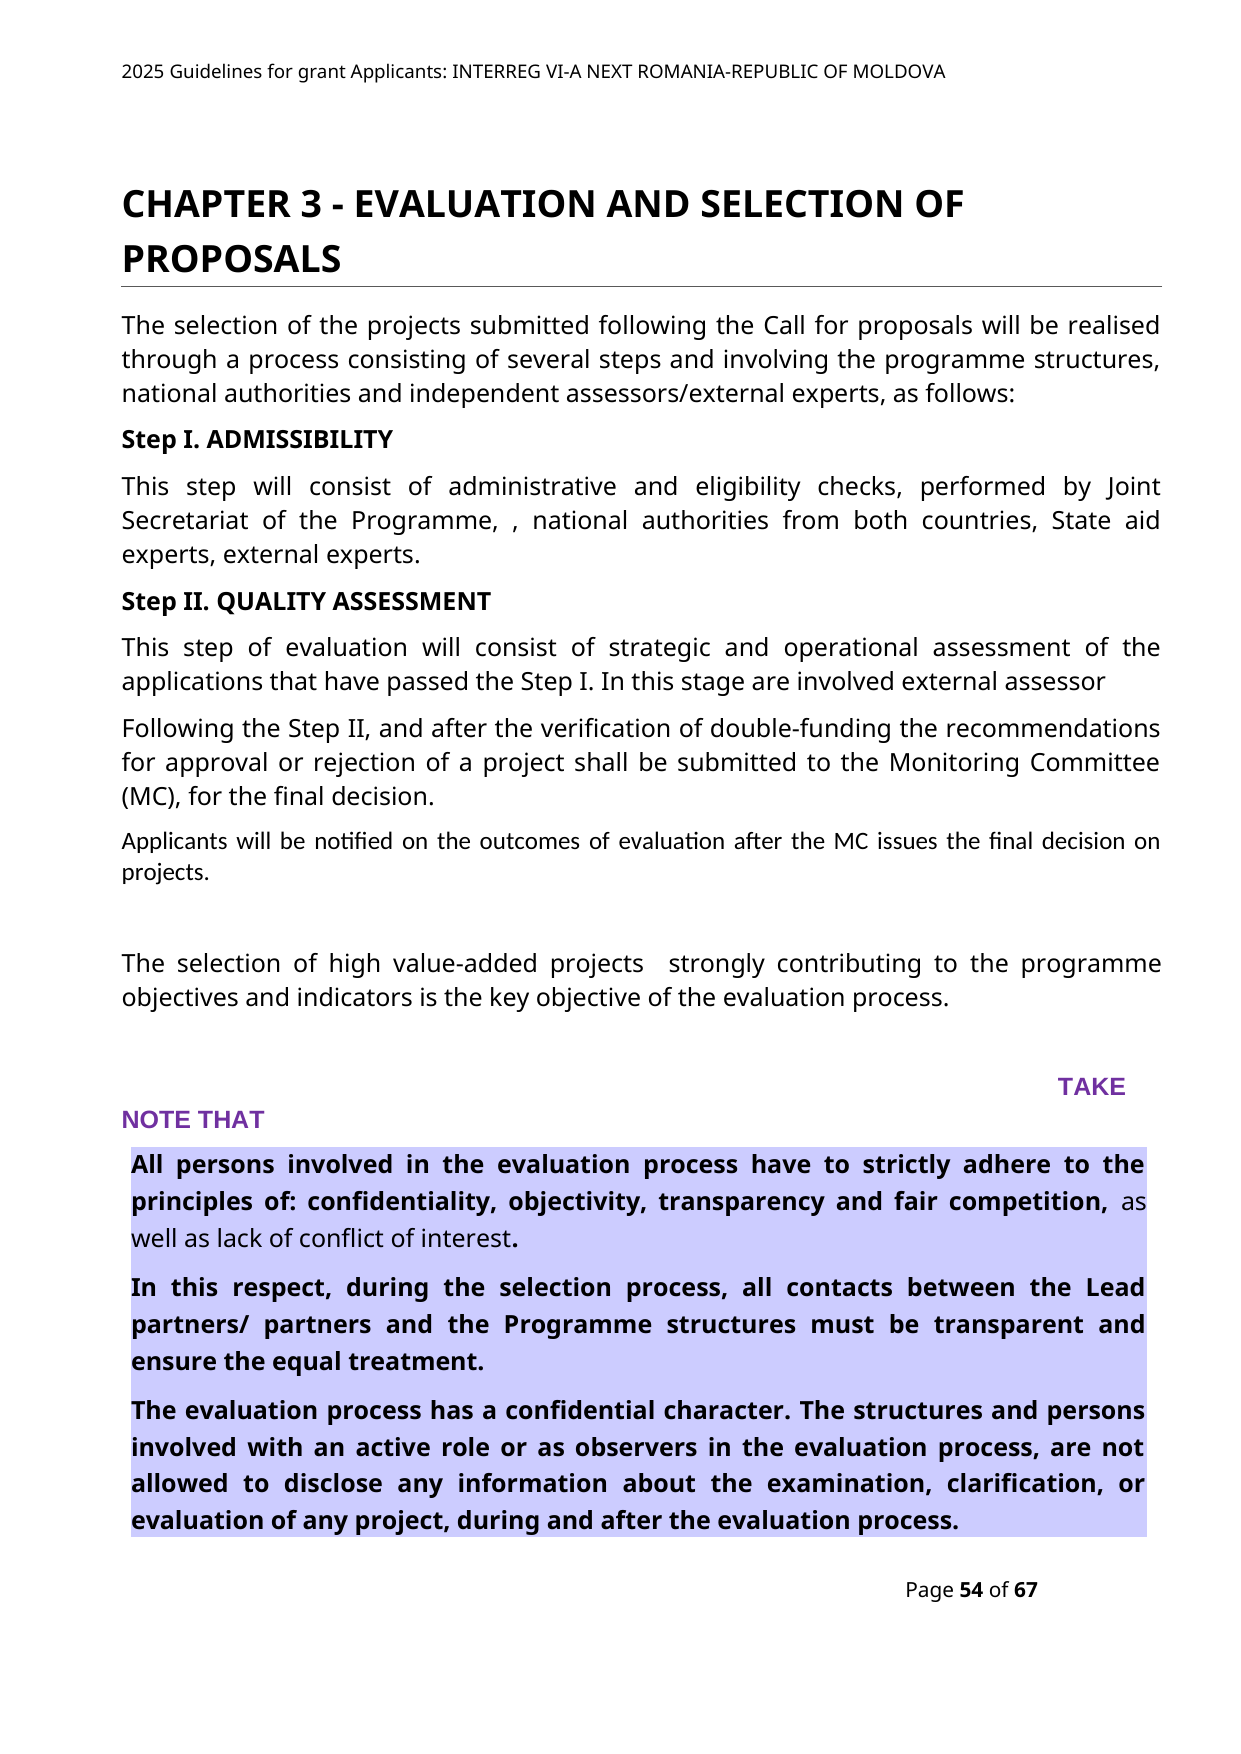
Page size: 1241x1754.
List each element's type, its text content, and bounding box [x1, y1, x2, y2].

text TAKE NOTE THAT [121, 1072, 1162, 1134]
text In this respect, during the selection process, all contacts between the Lead partners/ partners and the Programme structures must be transparent and ensure the equal treatment. [131, 1270, 1147, 1377]
subtitle CHAPTER 3 - EVALUATION AND SELECTION OF PROPOSALS [121, 177, 1162, 286]
text All persons involved in the evaluation process have to strictly adhere to the principles of: confidentiality, objectivity, transparency and fair competition, as well as lack of conflict of interest. [131, 1147, 1147, 1254]
text The evaluation process has a confidential character. The structures and persons involved with an active role or as observers in the evaluation process, are not allowed to disclose any information about the examination, clarification, or evaluation of any project, during and after the evaluation process. [131, 1392, 1147, 1537]
text Step I. ADMISSIBILITY [121, 422, 1162, 456]
text Following the Step II, and after the verification of double-funding the recommendations for approval or rejection of a project shall be submitted to the Monitoring Committee (MC), for the final decision. [121, 711, 1162, 813]
text The selection of the projects submitted following the Call for proposals will be realised through a process consisting of several steps and involving the programme structures, national authorities and independent assessors/external experts, as follows: [121, 307, 1162, 410]
text Step II. QUALITY ASSESSMENT [121, 583, 1162, 617]
text This step of evaluation will consist of strategic and operational assessment of the applications that have passed the Step I. In this stage are involved external assessor [121, 630, 1162, 698]
text The selection of high value-added projects strongly contributing to the programme objectives and indicators is the key objective of the evaluation process. [121, 945, 1162, 1013]
text Applicants will be notified on the outcomes of evaluation after the MC issues the final decision on projects. [121, 825, 1162, 886]
text This step will consist of administrative and eligibility checks, performed by Joint Secretariat of the Programme, , national authorities from both countries, State aid experts, external experts. [121, 469, 1162, 571]
